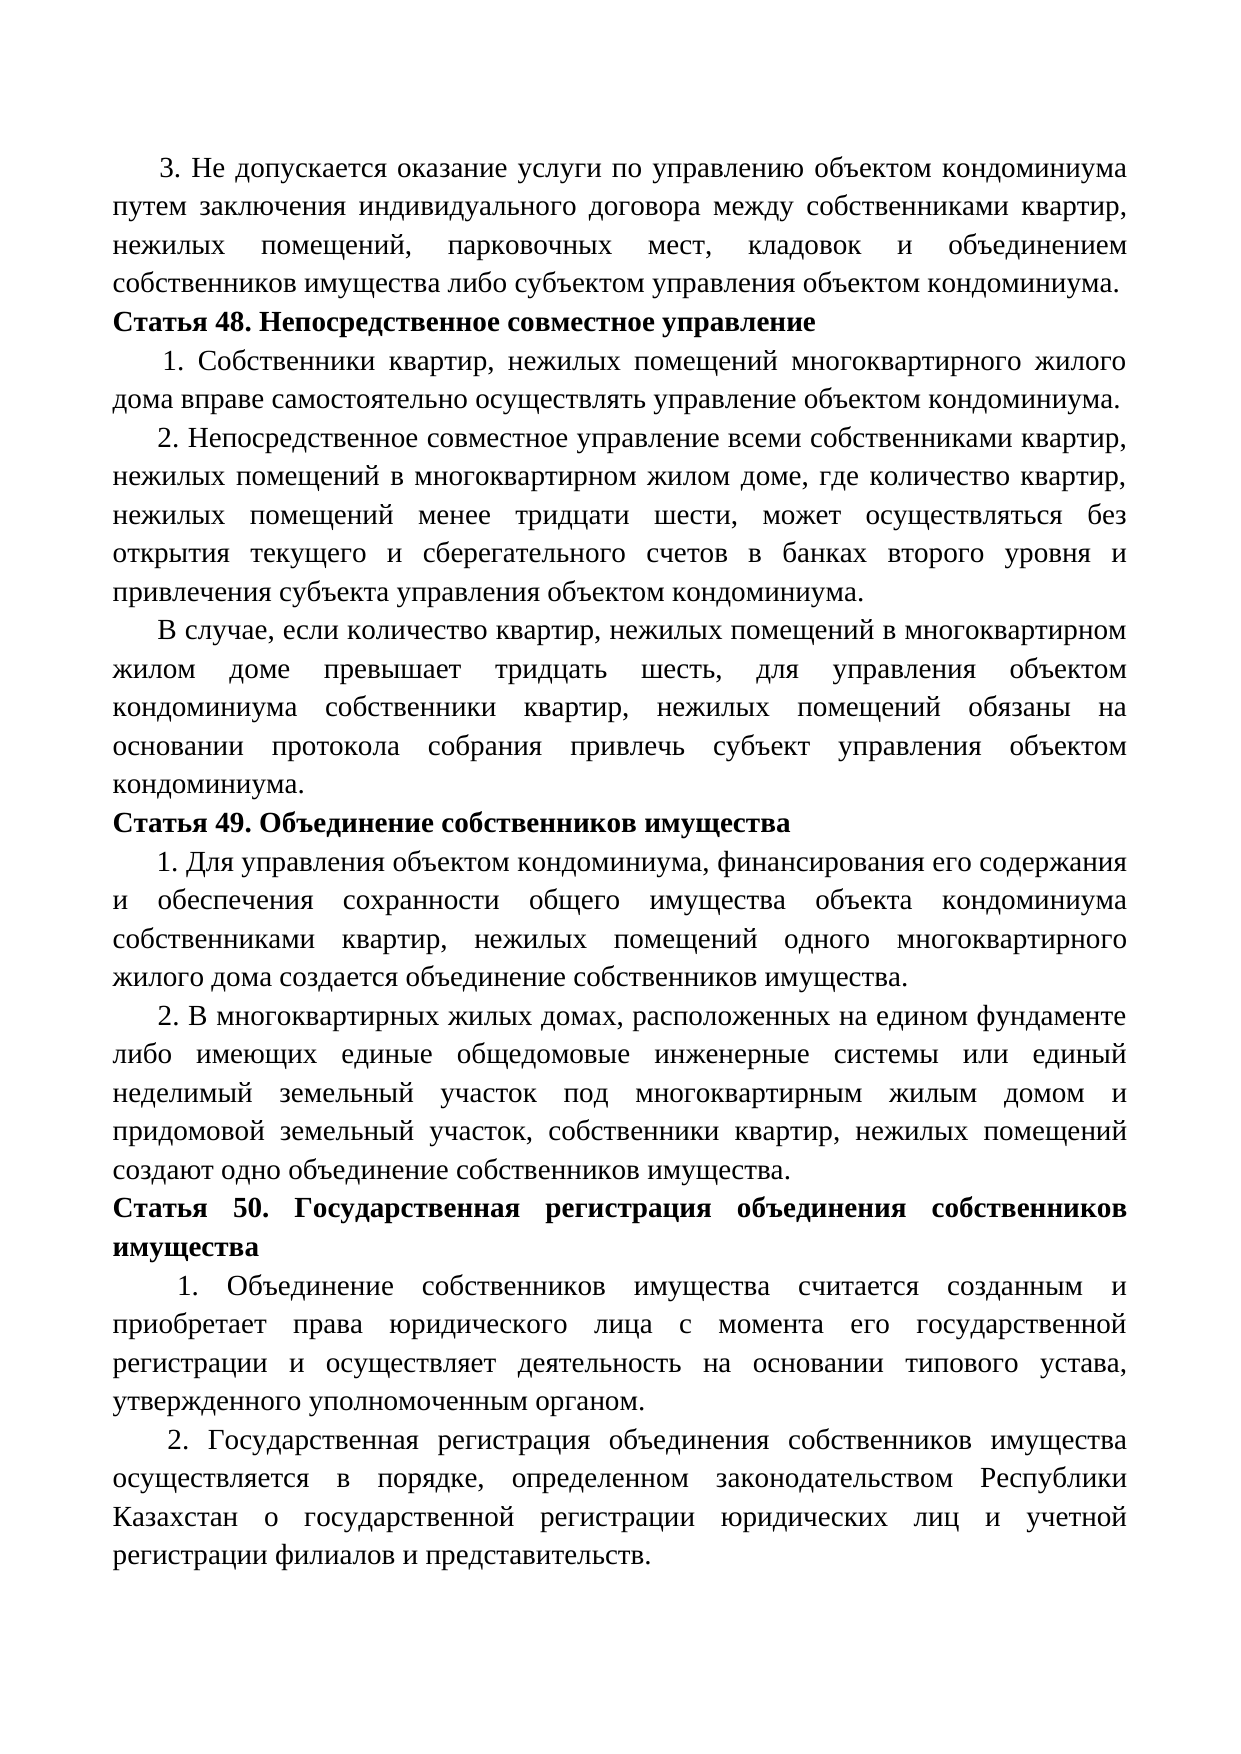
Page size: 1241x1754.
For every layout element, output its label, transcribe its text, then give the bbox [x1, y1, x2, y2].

text Статья 48. Непосредственное совместное управление [112, 304, 1128, 338]
text 3. Не допускается оказание услуги по управлению объектом кондоминиума путем заключения индивидуального договора между собственниками квартир, нежилых помещений, парковочных мест, кладовок и объединением собственников имущества либо субъектом управления объектом кондоминиума. [112, 150, 1128, 299]
text 1. Для управления объектом кондоминиума, финансирования его содержания и обеспечения сохранности общего имущества объекта кондоминиума собственниками квартир, нежилых помещений одного многоквартирного жилого дома создается объединение собственников имущества. [112, 844, 1128, 993]
text 2. Непосредственное совместное управление всеми собственниками квартир, нежилых помещений в многоквартирном жилом доме, где количество квартир, нежилых помещений менее тридцати шести, может осуществляться без открытия текущего и сберегательного счетов в банках второго уровня и привлечения субъекта управления объектом кондоминиума. [112, 420, 1128, 607]
text В случае, если количество квартир, нежилых помещений в многоквартирном жилом доме превышает тридцать шесть, для управления объектом кондоминиума собственники квартир, нежилых помещений обязаны на основании протокола собрания привлечь субъект управления объектом кондоминиума. [112, 612, 1128, 800]
text Статья 50. Государственная регистрация объединения собственников имущества [112, 1191, 1128, 1263]
text 1. Собственники квартир, нежилых помещений многоквартирного жилого дома вправе самостоятельно осуществлять управление объектом кондоминиума. [112, 343, 1128, 415]
text 1. Объединение собственников имущества считается созданным и приобретает права юридического лица с момента его государственной регистрации и осуществляет деятельность на основании типового устава, утвержденного уполномоченным органом. [112, 1268, 1128, 1417]
text 2. Государственная регистрация объединения собственников имущества осуществляется в порядке, определенном законодательством Республики Казахстан о государственной регистрации юридических лиц и учетной регистрации филиалов и представительств. [112, 1422, 1128, 1571]
text Статья 49. Объединение собственников имущества [112, 805, 1128, 839]
text 2. В многоквартирных жилых домах, расположенных на едином фундаменте либо имеющих единые общедомовые инженерные системы или единый неделимый земельный участок под многоквартирным жилым домом и придомовой земельный участок, собственники квартир, нежилых помещений создают одно объединение собственников имущества. [112, 998, 1128, 1186]
